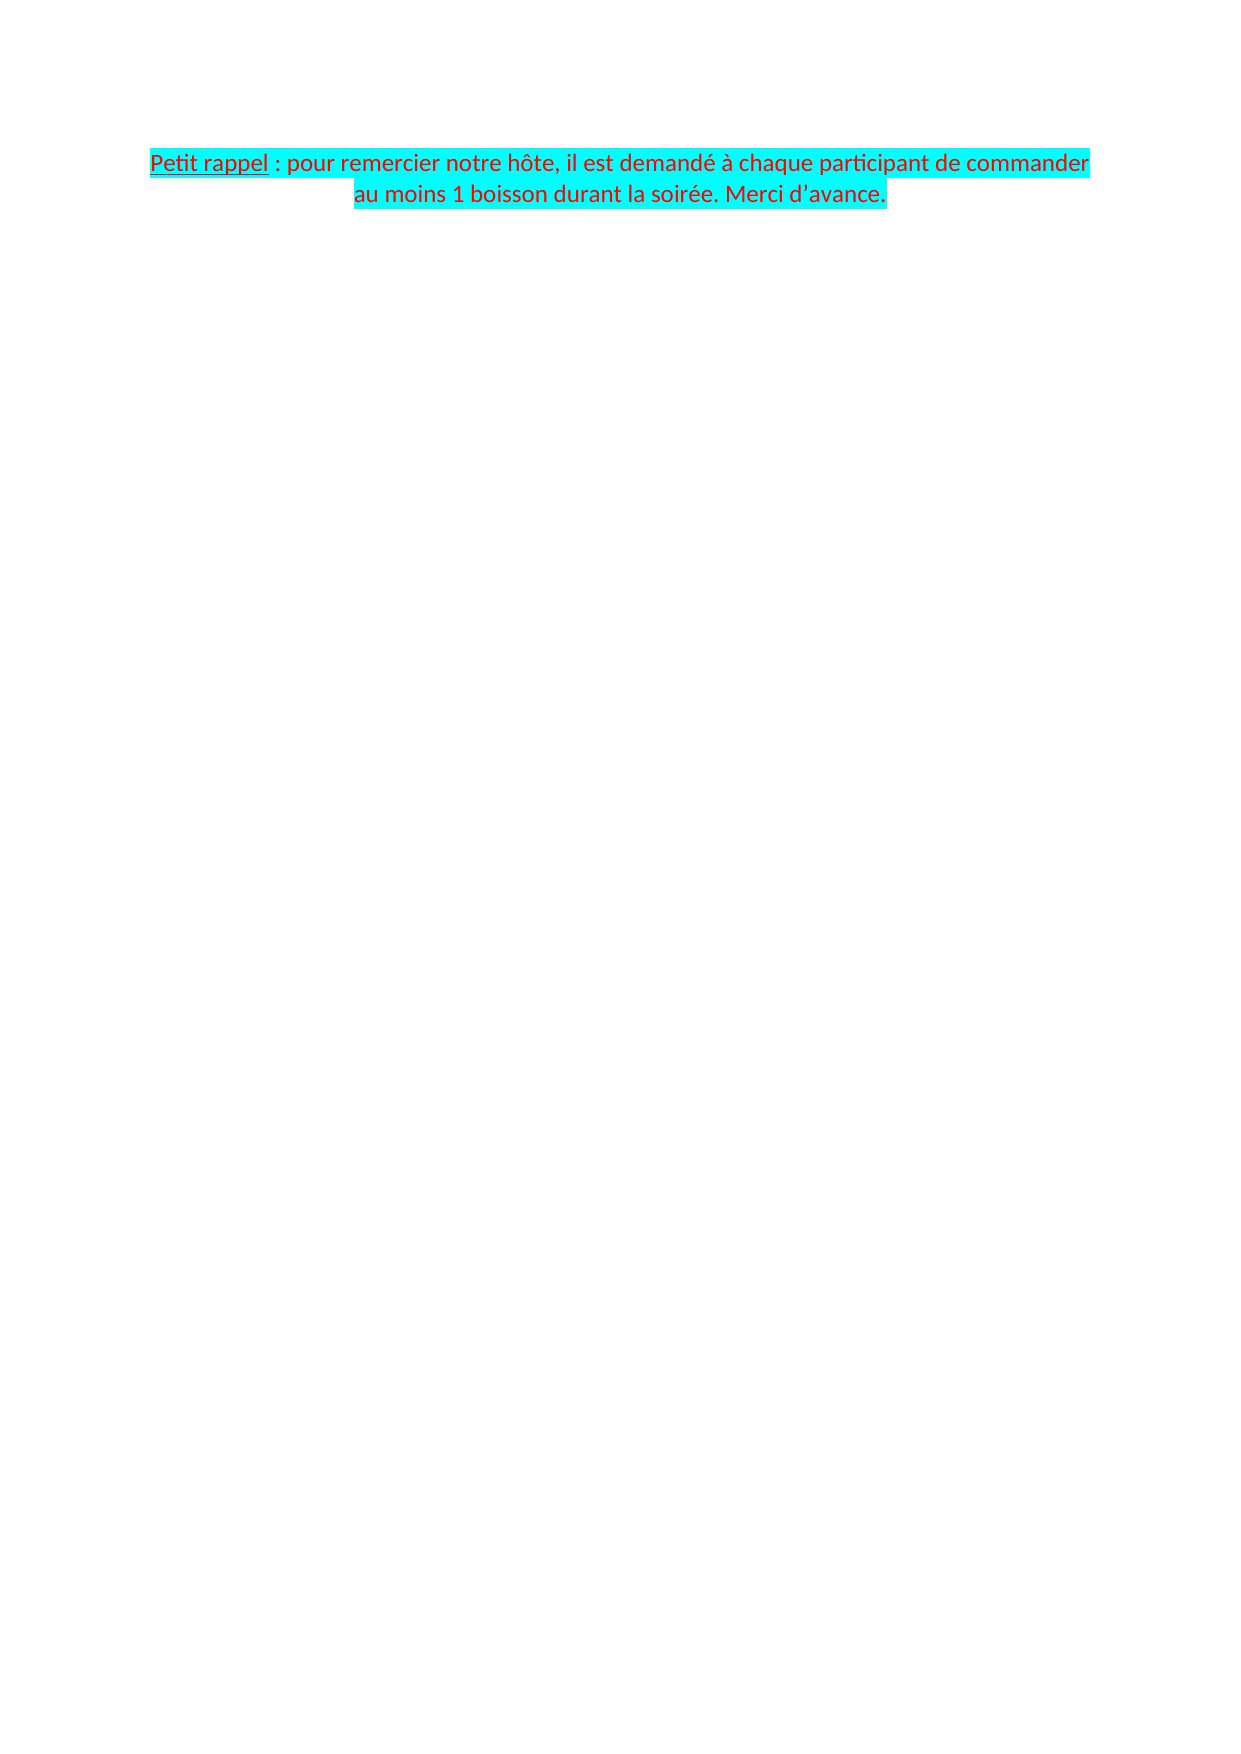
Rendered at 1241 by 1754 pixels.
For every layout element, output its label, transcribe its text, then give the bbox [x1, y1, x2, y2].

text Petit rappel : pour remercier notre hôte, il est demandé à chaque participant de commander au moins 1 boisson durant la soirée. Merci d’avance. [148, 148, 354, 209]
text Petit rappel : pour remercier notre hôte, il est demandé à chaque participant de commander au moins 1 boisson durant la soirée. Merci d’avance. [887, 148, 1093, 209]
